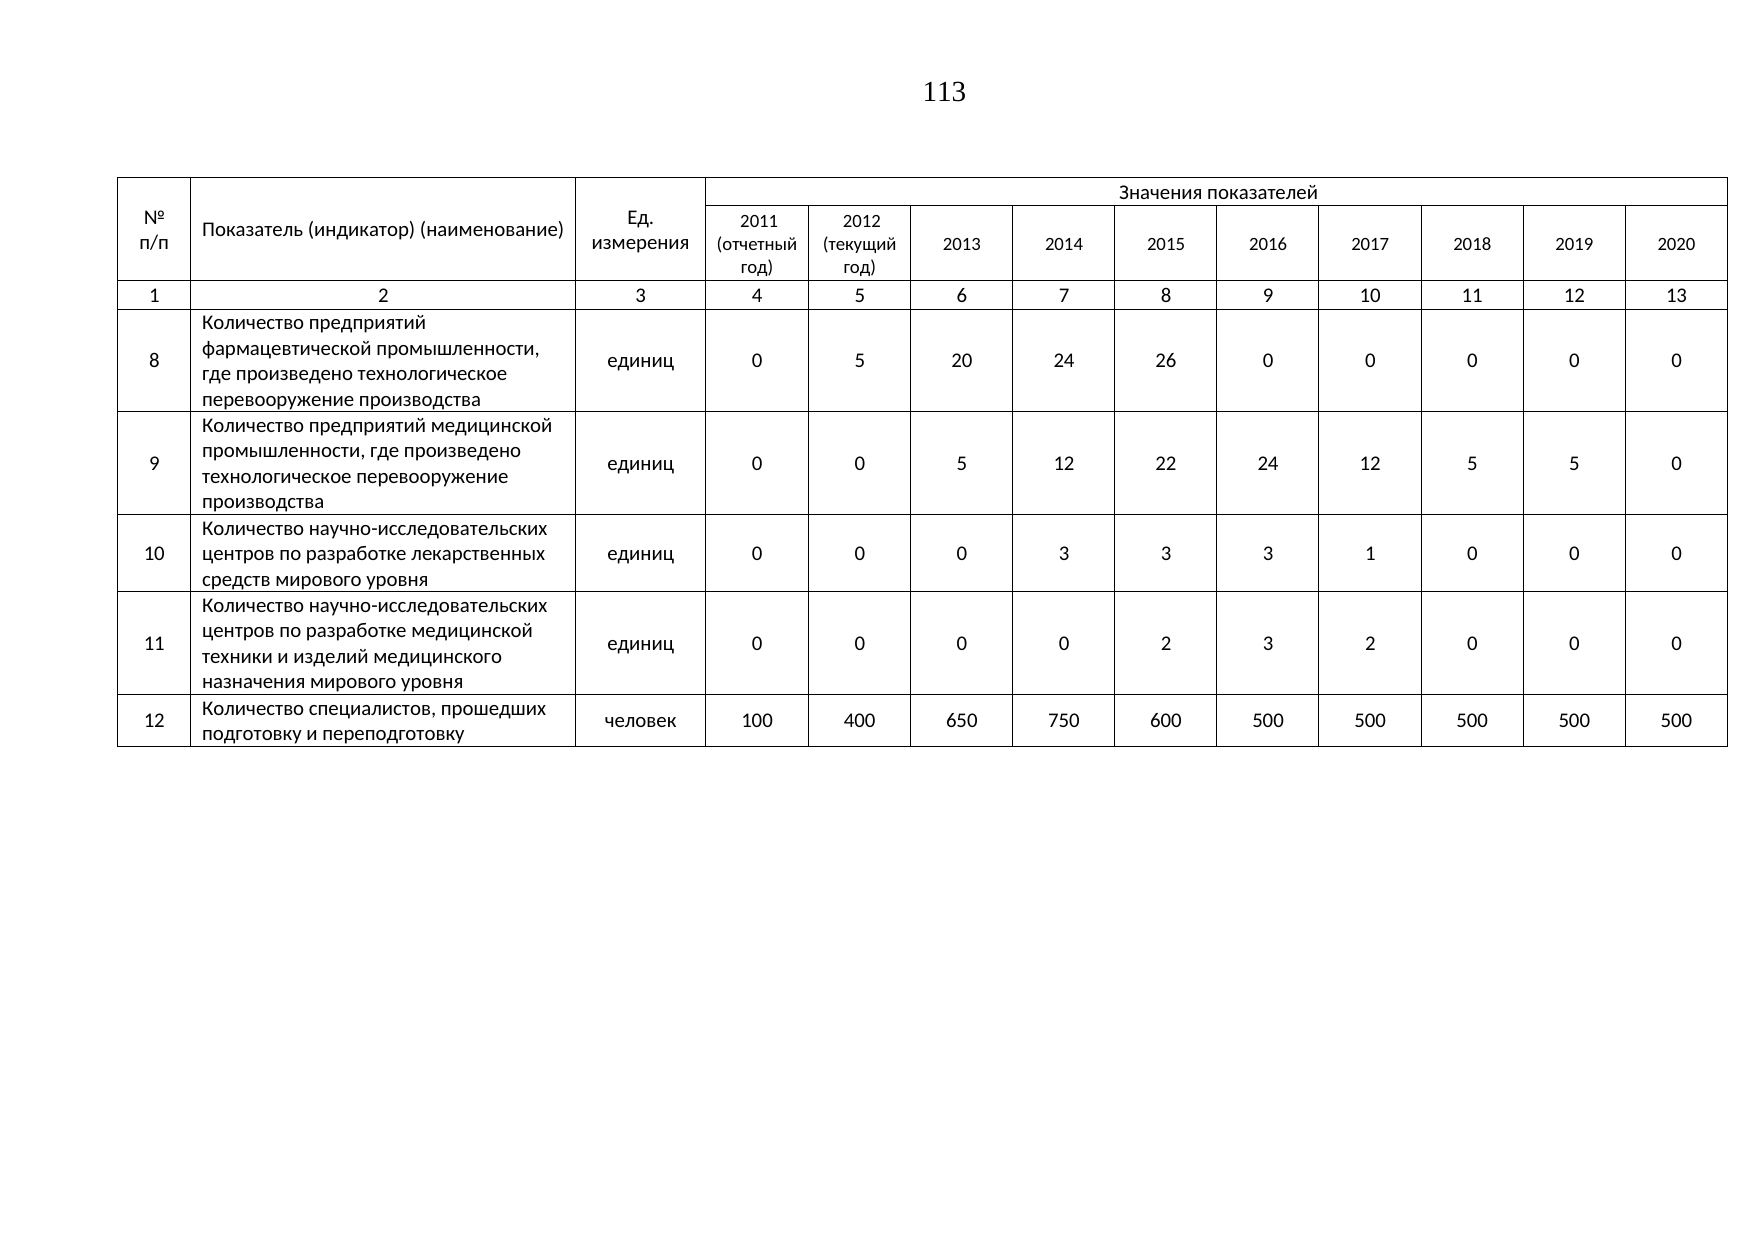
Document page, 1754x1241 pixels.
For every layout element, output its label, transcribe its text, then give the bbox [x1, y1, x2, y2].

table_cell 100 [706, 695, 808, 746]
table_cell 2012 (текущий год) [809, 206, 910, 280]
table_cell 2020 [1626, 206, 1727, 280]
table_header Показатель (индикатор) (наименование) [191, 178, 575, 280]
table_cell 9 [118, 412, 190, 514]
table_cell 5 [809, 310, 910, 411]
table_cell 26 [1115, 310, 1216, 411]
table_cell 10 [1319, 281, 1421, 308]
table_header № п/п [118, 178, 190, 280]
table_cell 0 [1626, 515, 1727, 591]
table_cell единиц [576, 412, 705, 514]
table_cell 24 [1217, 412, 1318, 514]
table_cell Количество предприятий фармацевтической промышленности, где произведено технологическое перевооружение производства [191, 310, 575, 411]
table_cell 0 [706, 310, 808, 411]
table_cell 0 [1422, 515, 1523, 591]
table_cell 6 [911, 281, 1012, 308]
table_cell единиц [576, 592, 705, 694]
table_cell 1 [1319, 515, 1421, 591]
table_cell 8 [1115, 281, 1216, 308]
table_cell 0 [809, 515, 910, 591]
table_cell 12 [1319, 412, 1421, 514]
table_cell 2 [1319, 592, 1421, 694]
table_cell 3 [576, 281, 705, 308]
table_cell 3 [1013, 515, 1114, 591]
table_cell 0 [1013, 592, 1114, 694]
table_cell 2016 [1217, 206, 1318, 280]
table_cell 9 [1217, 281, 1318, 308]
table_cell 0 [706, 515, 808, 591]
table_cell 7 [1013, 281, 1114, 308]
table_cell 2011 (отчетный год) [706, 206, 808, 280]
table_cell 500 [1422, 695, 1523, 746]
table_cell 0 [1626, 412, 1727, 514]
table_cell 0 [1626, 310, 1727, 411]
table_cell 12 [118, 695, 190, 746]
table_cell 1 [118, 281, 190, 308]
table_cell 5 [1524, 412, 1625, 514]
table_cell 2015 [1115, 206, 1216, 280]
table_cell 0 [706, 412, 808, 514]
table_cell 0 [1524, 592, 1625, 694]
table_cell 2 [191, 281, 575, 308]
table_cell 8 [118, 310, 190, 411]
table_cell 0 [1319, 310, 1421, 411]
table_cell 0 [911, 592, 1012, 694]
table_cell 4 [706, 281, 808, 308]
table_cell 0 [809, 592, 910, 694]
table_cell 3 [1115, 515, 1216, 591]
table_cell 5 [1422, 412, 1523, 514]
table_cell 13 [1626, 281, 1727, 308]
table_cell 2014 [1013, 206, 1114, 280]
table_cell 500 [1217, 695, 1318, 746]
table_cell 5 [911, 412, 1012, 514]
table_cell 22 [1115, 412, 1216, 514]
table_header Значения показателей [706, 178, 1727, 205]
table_cell единиц [576, 310, 705, 411]
table_cell 24 [1013, 310, 1114, 411]
table_cell 0 [1422, 310, 1523, 411]
table_cell 3 [1217, 515, 1318, 591]
table_cell 0 [1524, 310, 1625, 411]
table_cell 0 [911, 515, 1012, 591]
table_cell 2013 [911, 206, 1012, 280]
table_cell человек [576, 695, 705, 746]
table_cell 2017 [1319, 206, 1421, 280]
table_cell 2018 [1422, 206, 1523, 280]
table_cell 10 [118, 515, 190, 591]
table_cell 2019 [1524, 206, 1625, 280]
table_cell 0 [1422, 592, 1523, 694]
table_cell Количество научно-исследовательских центров по разработке лекарственных средств мирового уровня [191, 515, 575, 591]
table_cell 2 [1115, 592, 1216, 694]
table_cell 0 [706, 592, 808, 694]
table_cell единиц [576, 515, 705, 591]
table_cell 500 [1319, 695, 1421, 746]
table_cell Количество предприятий медицинской промышленности, где произведено технологическое перевооружение производства [191, 412, 575, 514]
table_cell 20 [911, 310, 1012, 411]
table_cell 600 [1115, 695, 1216, 746]
table_header Ед. измерения [576, 178, 705, 280]
table_cell Количество специалистов, прошедших подготовку и переподготовку [191, 695, 575, 746]
table_cell 3 [1217, 592, 1318, 694]
table_cell 12 [1524, 281, 1625, 308]
table_cell 500 [1524, 695, 1625, 746]
table_cell 650 [911, 695, 1012, 746]
table_cell 12 [1013, 412, 1114, 514]
table_cell 11 [1422, 281, 1523, 308]
table_cell Количество научно-исследовательских центров по разработке медицинской техники и изделий медицинского назначения мирового уровня [191, 592, 575, 694]
table_cell 750 [1013, 695, 1114, 746]
table_cell 11 [118, 592, 190, 694]
table_cell 0 [809, 412, 910, 514]
table_cell 5 [809, 281, 910, 308]
table_cell 0 [1524, 515, 1625, 591]
table_cell 0 [1217, 310, 1318, 411]
table_cell 400 [809, 695, 910, 746]
table_cell 500 [1626, 695, 1727, 746]
table_cell 0 [1626, 592, 1727, 694]
